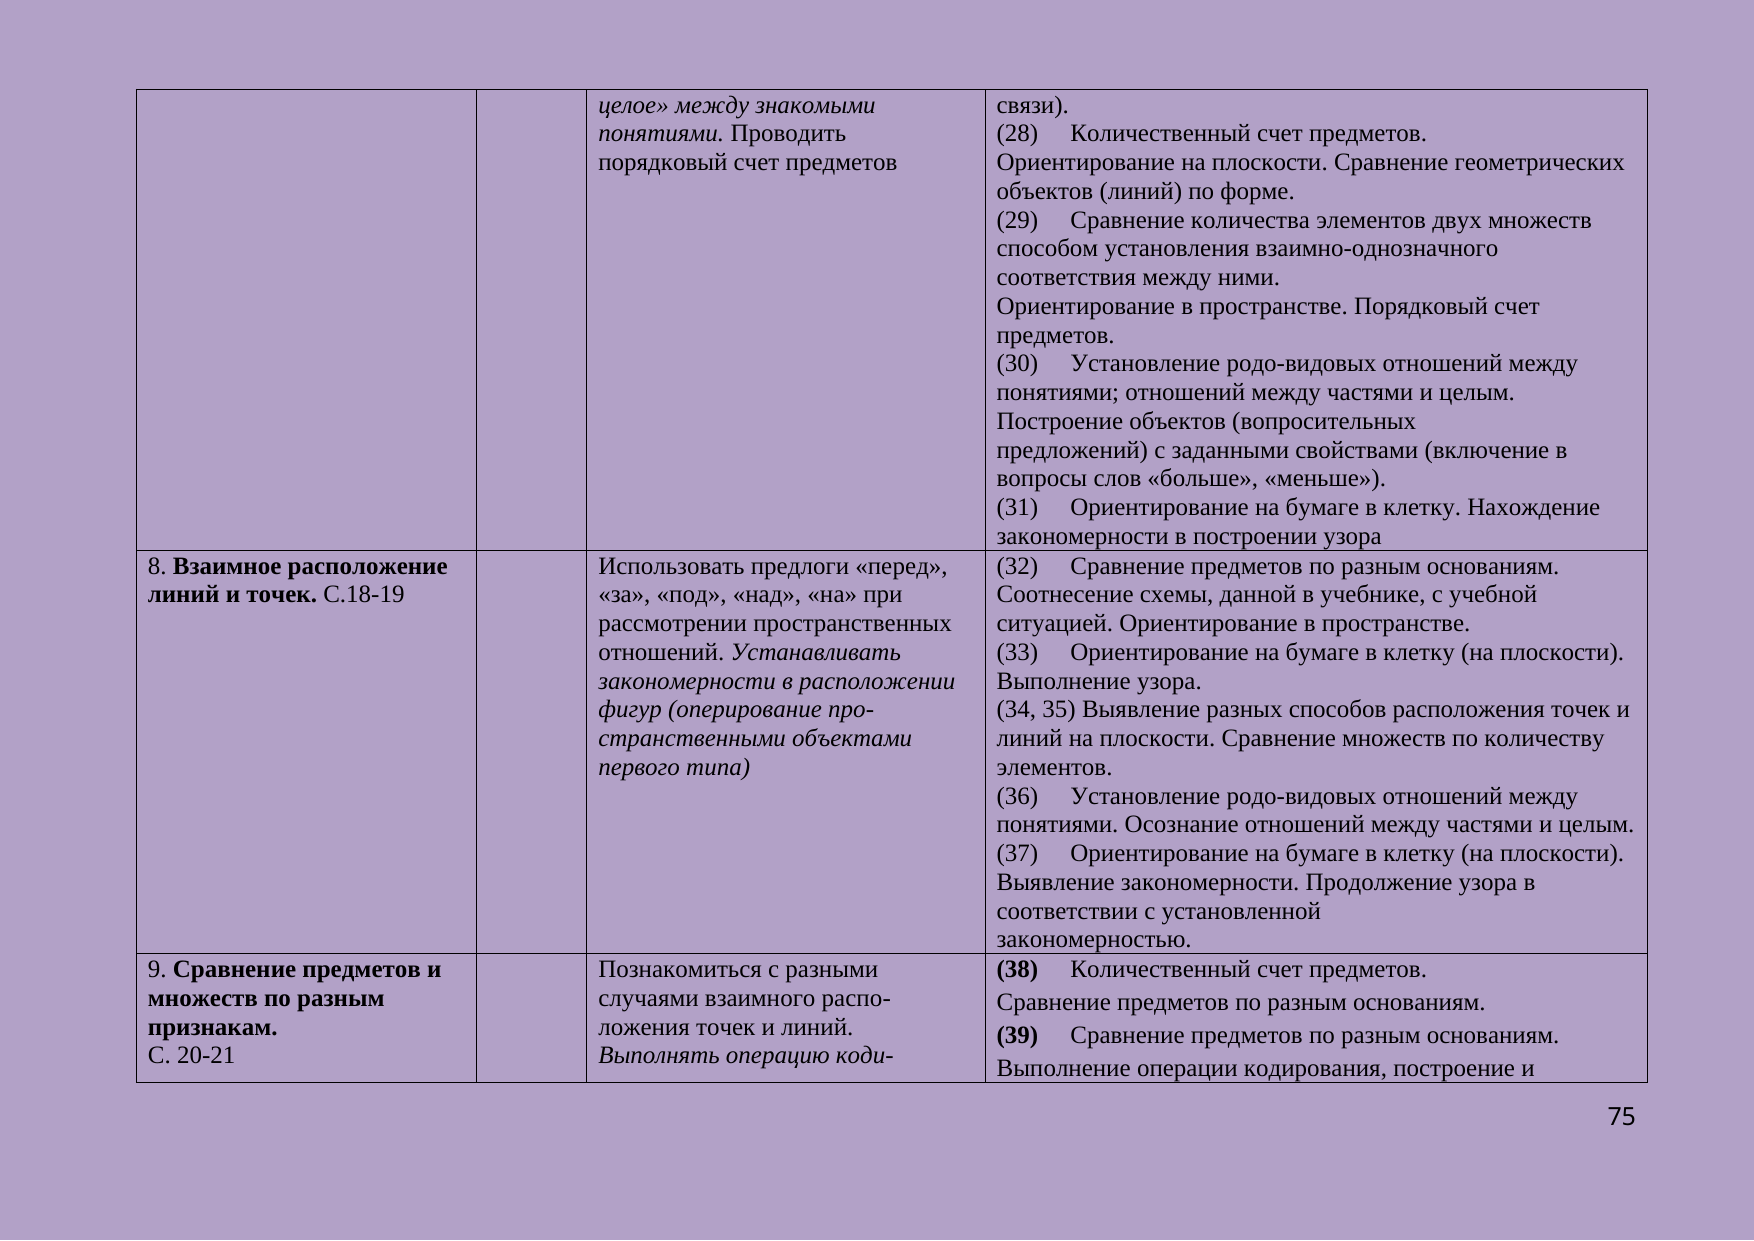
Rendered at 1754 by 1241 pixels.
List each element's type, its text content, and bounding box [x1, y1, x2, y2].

table_cell [477, 954, 586, 1082]
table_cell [137, 954, 476, 1082]
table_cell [137, 90, 476, 550]
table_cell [587, 954, 985, 1082]
table_cell [477, 90, 586, 550]
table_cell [986, 954, 1647, 1082]
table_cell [587, 90, 985, 550]
table_cell [477, 551, 586, 953]
table_cell Использовать предлоги «перед», «за», «под», «над», «на» при рассмотрении пространственных отношений. Устанавливать закономерности в расположении фигур (оперирование пространственными объектами первого типа) [587, 551, 985, 953]
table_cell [986, 90, 1647, 550]
table_cell 8. Взаимное расположение линий и точек. С.18-19 [137, 551, 476, 953]
table_cell (32) Сравнение предметов по разным основаниям. Соотнесение схемы, данной в учебнике, с учебной ситуацией. Ориентирование в пространстве. (33) Ориентирование на бумаге в клетку (на плоскости). Выполнение узора. (34, 35) Выявление разных способов расположения точек и линий на плоскости. Сравнение множеств по количеству элементов. (36) Установление родо-видовых отношений между понятиями. Осознание отношений между частями и целым. (37) Ориентирование на бумаге в клетку (на плоскости). Выявление закономерности. Продолжение узора в соответствии с установленной закономерностью. [986, 551, 1647, 953]
